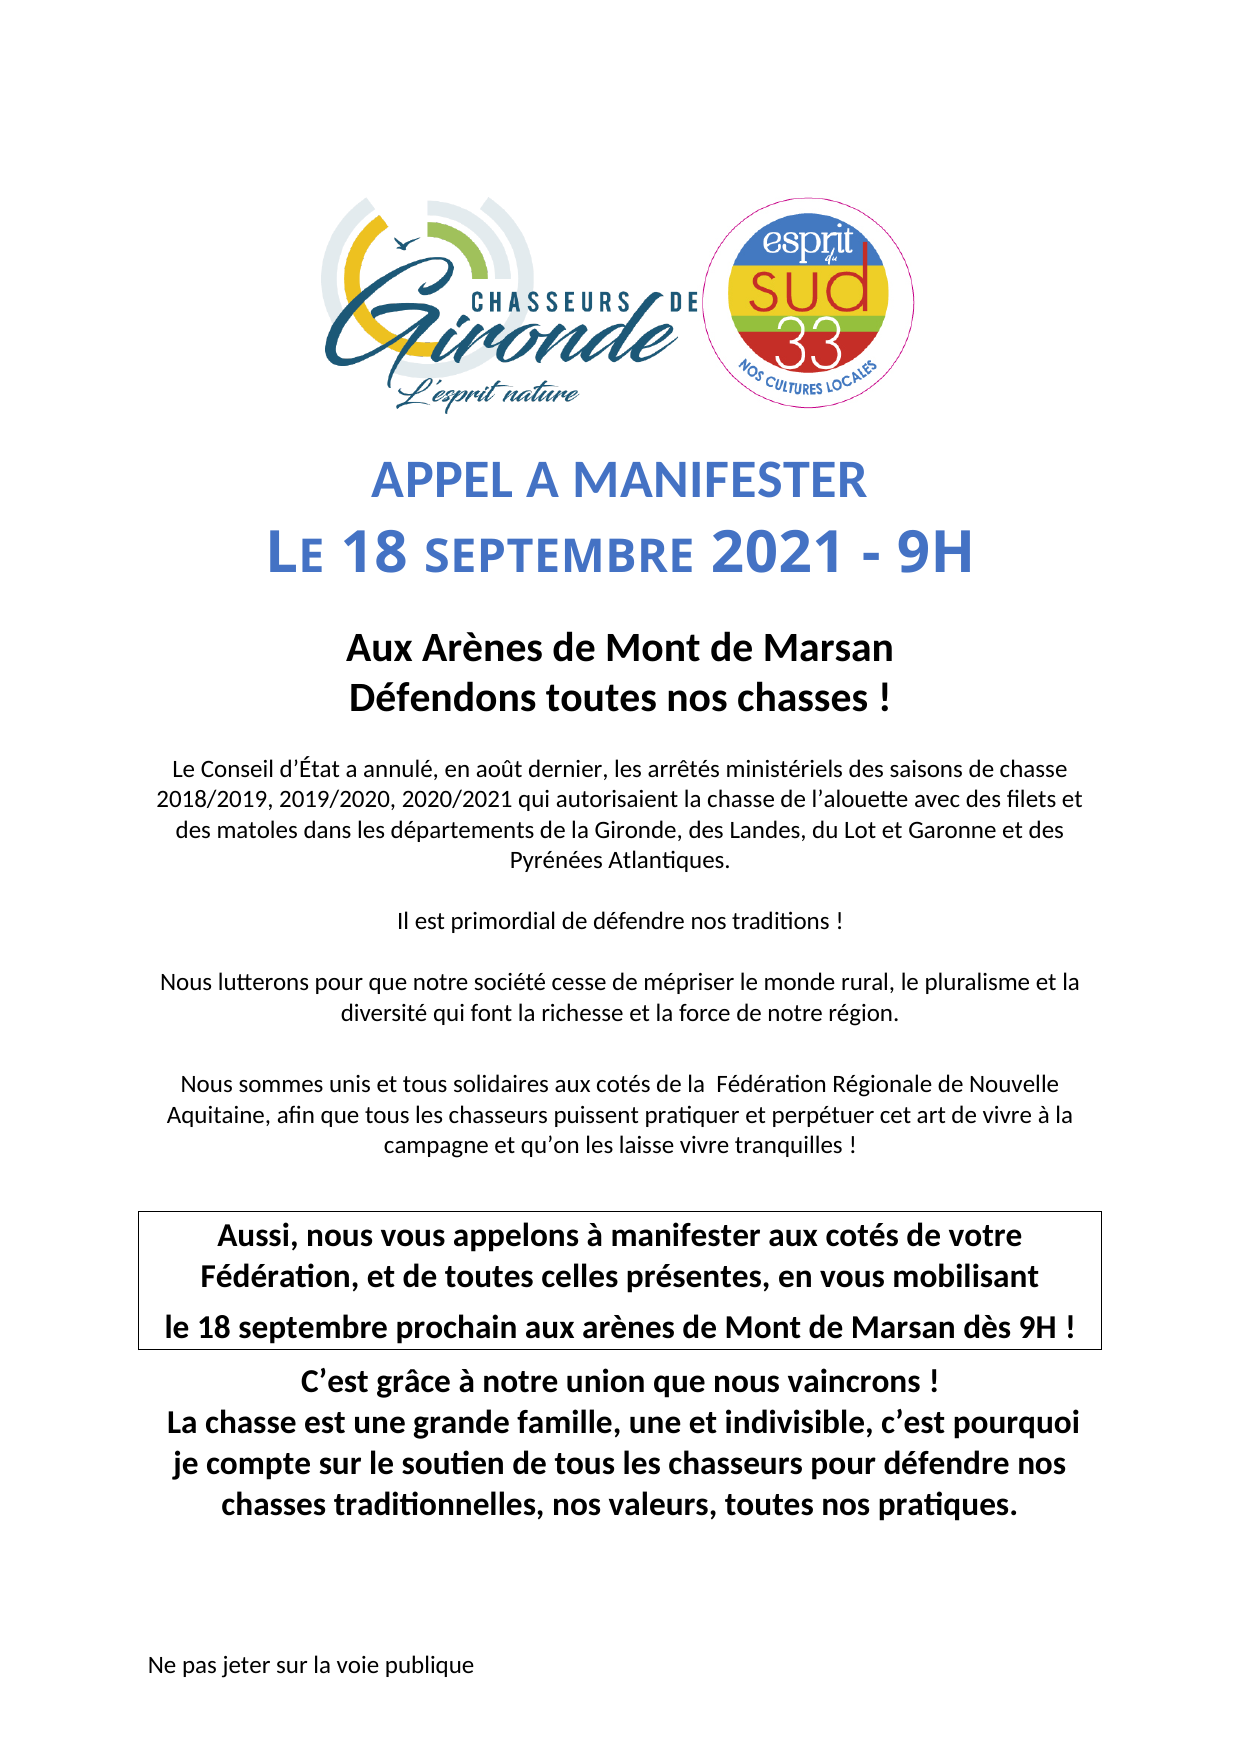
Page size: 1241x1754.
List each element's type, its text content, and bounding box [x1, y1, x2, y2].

text Nous lutterons pour que notre société cesse de mépriser le monde rural, le pluralisme et la diversité qui font la richesse et la force de notre région. [148, 966, 1093, 1027]
text APPEL A MANIFESTER [148, 444, 1093, 511]
title Le 18 septembre 2021 - 9H [148, 511, 1093, 590]
text Il est primordial de défendre nos traditions ! [148, 905, 1093, 936]
text Aussi, nous vous appelons à manifester aux cotés de votre Fédération, et de toutes celles présentes, en vous mobilisant [139, 1212, 1101, 1296]
text La chasse est une grande famille, une et indivisible, c’est pourquoi je compte sur le soutien de tous les chasseurs pour défendre nos chasses traditionnelles, nos valeurs, toutes nos pratiques. [148, 1401, 1093, 1523]
text Nous sommes unis et tous solidaires aux cotés de la Fédération Régionale de Nouvelle Aquitaine, afin que tous les chasseurs puissent pratiquer et perpétuer cet art de vivre à la campagne et qu’on les laisse vivre tranquilles ! [148, 1068, 1093, 1160]
text Le Conseil d’État a annulé, en août dernier, les arrêtés ministériels des saisons de chasse 2018/2019, 2019/2020, 2020/2021 qui autorisaient la chasse de l’alouette avec des filets et des matoles dans les départements de la Gironde, des Landes, du Lot et Garonne et des Pyrénées Atlantiques. [148, 753, 1093, 875]
text C’est grâce à notre union que nous vaincrons ! [148, 1361, 1093, 1401]
picture [321, 190, 919, 414]
text Défendons toutes nos chasses ! [148, 671, 1093, 722]
text le 18 septembre prochain aux arènes de Mont de Marsan dès 9H ! [139, 1303, 1101, 1349]
text Aux Arènes de Mont de Marsan [148, 621, 1093, 671]
